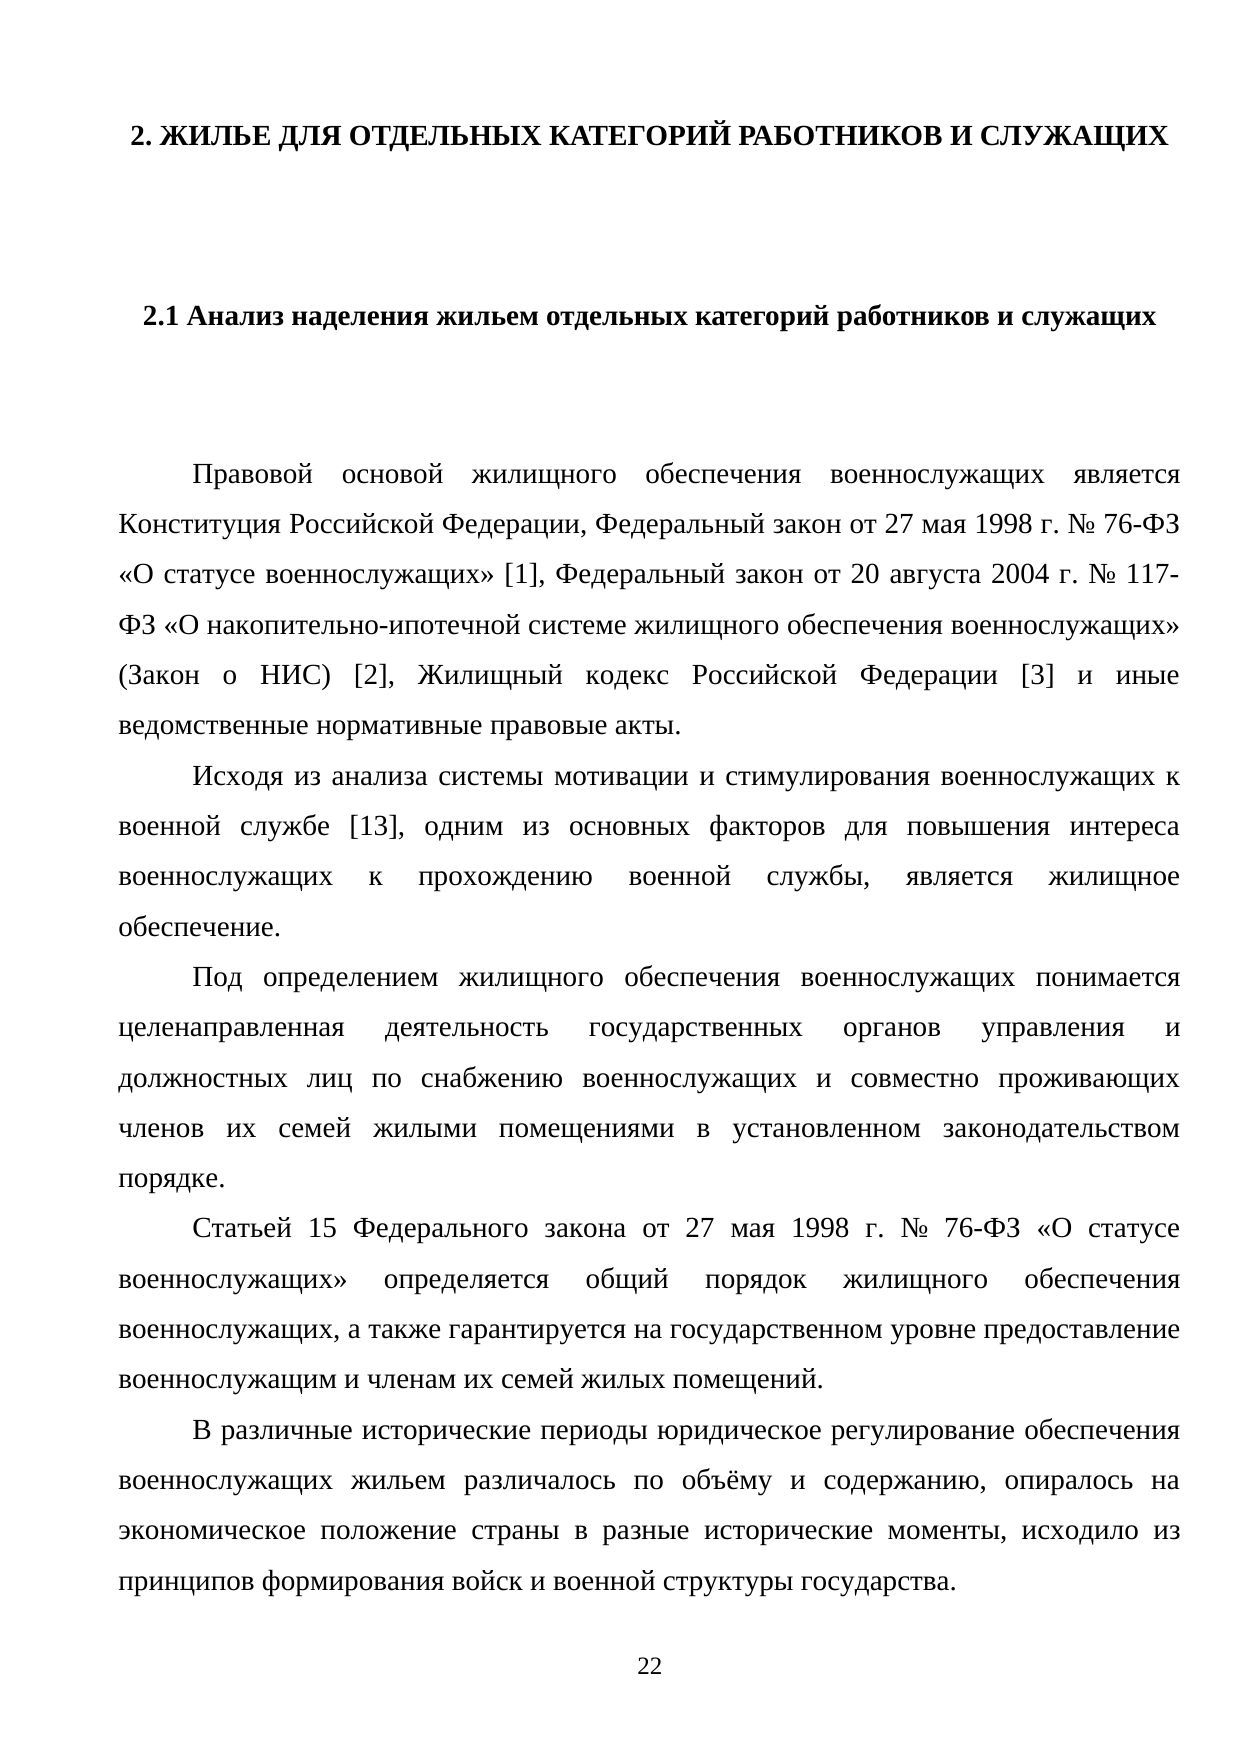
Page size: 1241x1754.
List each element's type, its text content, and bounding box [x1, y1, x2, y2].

text В различные исторические периоды юридическое регулирование обеспечения военнослужащих жильем различалось по объёму и содержанию, опиралось на экономическое положение страны в разные исторические моменты, исходило из принципов формирования войск и военной структуры государства. [118, 1412, 1181, 1596]
text Исходя из анализа системы мотивации и стимулирования военнослужащих к военной службе [13], одним из основных факторов для повышения интереса военнослужащих к прохождению военной службы, является жилищное обеспечение. [118, 758, 1181, 942]
text Статьей 15 Федерального закона от 27 мая 1998 г. № 76-ФЗ «О статусе военнослужащих» определяется общий порядок жилищного обеспечения военнослужащих, а также гарантируется на государственном уровне предоставление военнослужащим и членам их семей жилых помещений. [118, 1211, 1181, 1395]
subtitle 2. ЖИЛЬЕ ДЛЯ ОТДЕЛЬНЫХ КАТЕГОРИЙ РАБОТНИКОВ И СЛУЖАЩИХ [118, 118, 1181, 152]
text Правовой основой жилищного обеспечения военнослужащих является Конституция Российской Федерации, Федеральный закон от 27 мая 1998 г. № 76-ФЗ «О статусе военнослужащих» [1], Федеральный закон от 20 августа 2004 г. № 117-ФЗ «О накопительно-ипотечной системе жилищного обеспечения военнослужащих» (Закон о НИС) [2], Жилищный кодекс Российской Федерации [3] и иные ведомственные нормативные правовые акты. [118, 456, 1181, 741]
subtitle 2.1 Анализ наделения жильем отдельных категорий работников и служащих [118, 298, 1181, 331]
text Под определением жилищного обеспечения военнослужащих понимается целенаправленная деятельность государственных органов управления и должностных лиц по снабжению военнослужащих и совместно проживающих членов их семей жилыми помещениями в установленном законодательством порядке. [118, 959, 1181, 1194]
